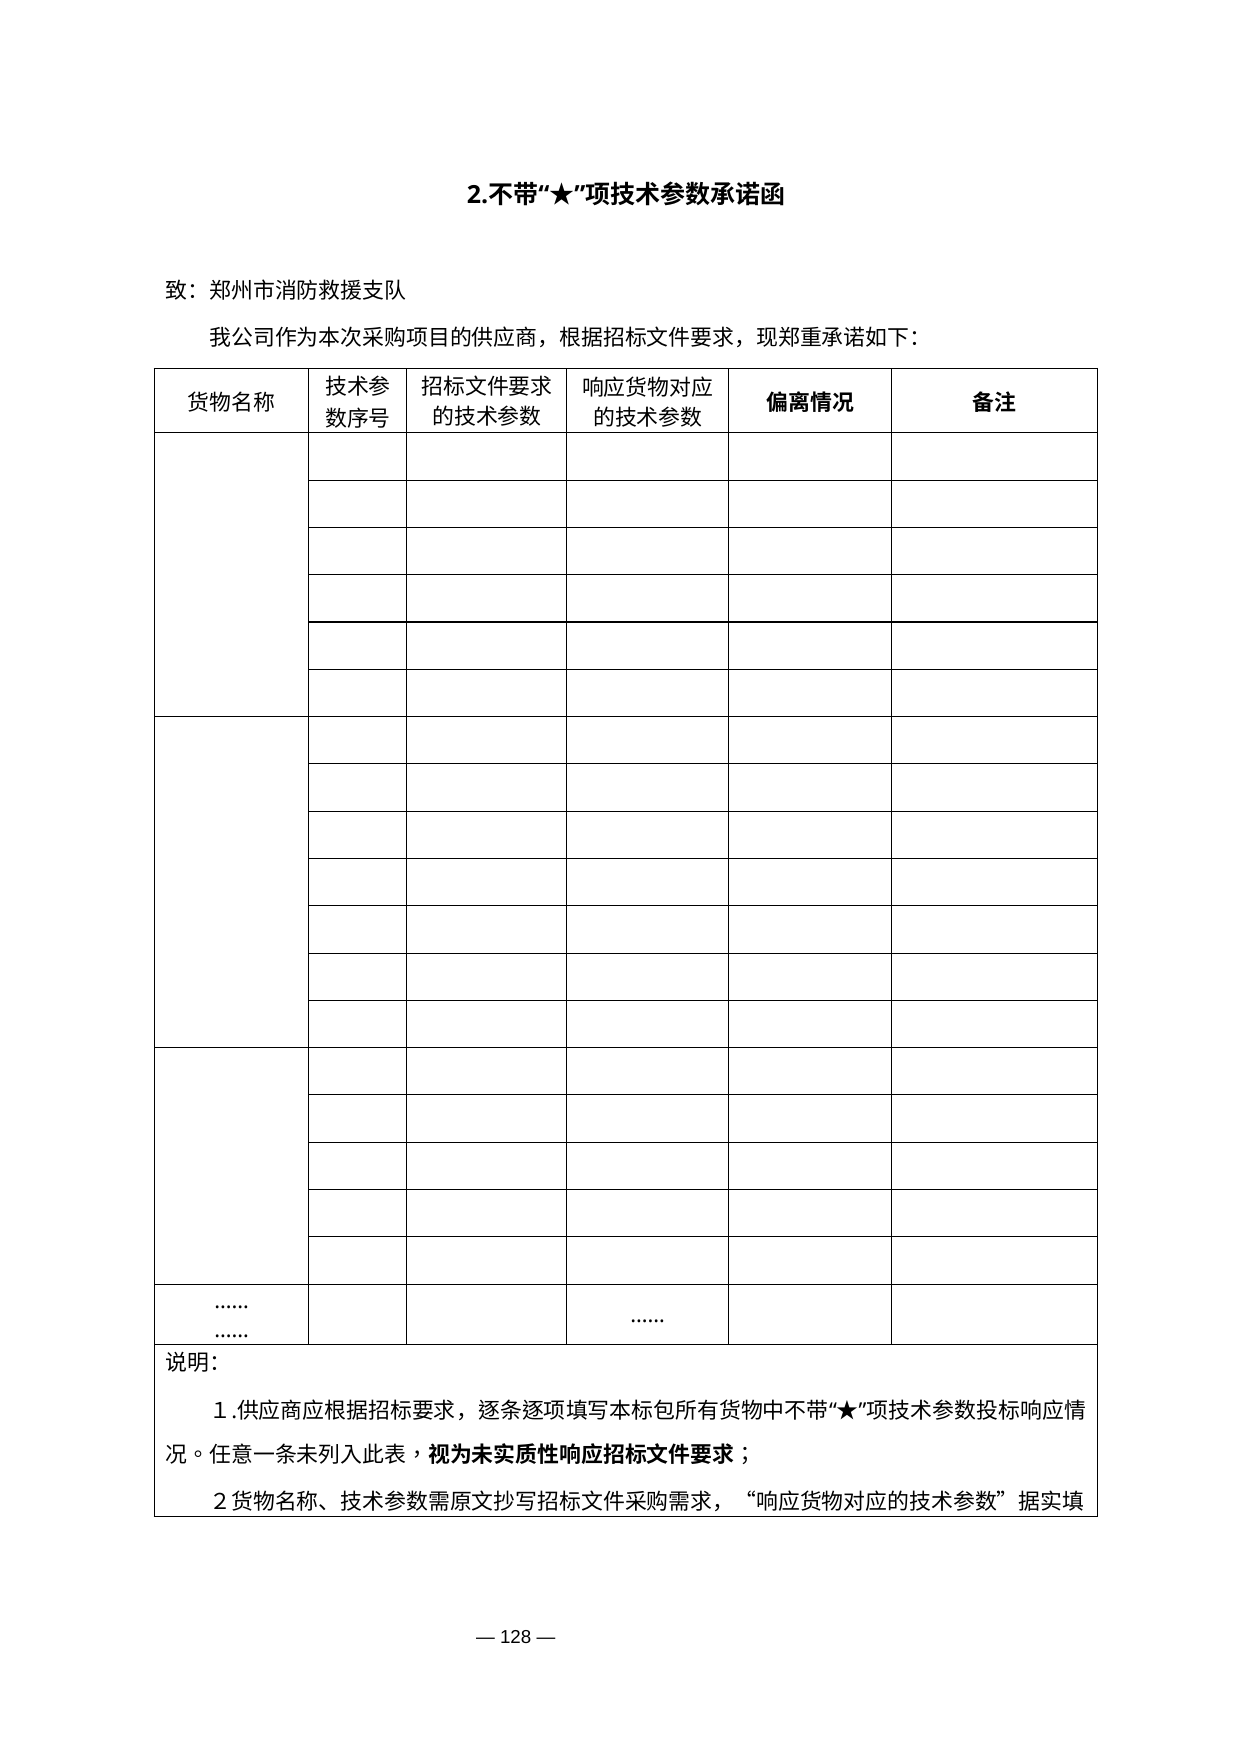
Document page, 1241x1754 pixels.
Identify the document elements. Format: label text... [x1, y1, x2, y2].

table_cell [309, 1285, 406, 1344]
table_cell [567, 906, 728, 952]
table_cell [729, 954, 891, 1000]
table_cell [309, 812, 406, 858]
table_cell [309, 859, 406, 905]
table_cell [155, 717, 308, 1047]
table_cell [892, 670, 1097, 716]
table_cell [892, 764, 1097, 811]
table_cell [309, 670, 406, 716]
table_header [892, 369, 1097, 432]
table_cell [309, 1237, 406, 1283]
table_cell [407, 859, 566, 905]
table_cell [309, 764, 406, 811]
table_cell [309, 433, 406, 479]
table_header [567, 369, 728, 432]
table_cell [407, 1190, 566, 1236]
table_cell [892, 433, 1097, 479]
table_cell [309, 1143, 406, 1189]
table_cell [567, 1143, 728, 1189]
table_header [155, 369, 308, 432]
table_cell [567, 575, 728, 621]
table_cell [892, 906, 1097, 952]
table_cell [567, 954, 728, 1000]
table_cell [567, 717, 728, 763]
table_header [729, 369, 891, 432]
text 我公司作为本次采购项目的供应商，根据招标文件要求，现郑重承诺如下： [165, 320, 1087, 352]
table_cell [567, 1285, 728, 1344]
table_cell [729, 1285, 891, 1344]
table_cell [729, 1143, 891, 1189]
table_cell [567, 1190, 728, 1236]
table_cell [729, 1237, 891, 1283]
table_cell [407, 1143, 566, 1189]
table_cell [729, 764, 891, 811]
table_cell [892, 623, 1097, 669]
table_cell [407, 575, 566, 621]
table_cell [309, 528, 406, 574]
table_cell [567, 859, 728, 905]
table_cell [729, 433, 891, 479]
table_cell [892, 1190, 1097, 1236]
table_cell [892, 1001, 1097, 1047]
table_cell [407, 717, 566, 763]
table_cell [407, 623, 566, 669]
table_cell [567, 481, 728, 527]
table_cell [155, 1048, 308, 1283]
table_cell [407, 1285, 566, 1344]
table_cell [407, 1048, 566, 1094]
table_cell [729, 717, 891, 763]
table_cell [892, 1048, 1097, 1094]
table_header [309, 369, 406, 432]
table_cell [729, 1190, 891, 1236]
text 2.不带“★”项技术参数承诺函 [165, 177, 1087, 211]
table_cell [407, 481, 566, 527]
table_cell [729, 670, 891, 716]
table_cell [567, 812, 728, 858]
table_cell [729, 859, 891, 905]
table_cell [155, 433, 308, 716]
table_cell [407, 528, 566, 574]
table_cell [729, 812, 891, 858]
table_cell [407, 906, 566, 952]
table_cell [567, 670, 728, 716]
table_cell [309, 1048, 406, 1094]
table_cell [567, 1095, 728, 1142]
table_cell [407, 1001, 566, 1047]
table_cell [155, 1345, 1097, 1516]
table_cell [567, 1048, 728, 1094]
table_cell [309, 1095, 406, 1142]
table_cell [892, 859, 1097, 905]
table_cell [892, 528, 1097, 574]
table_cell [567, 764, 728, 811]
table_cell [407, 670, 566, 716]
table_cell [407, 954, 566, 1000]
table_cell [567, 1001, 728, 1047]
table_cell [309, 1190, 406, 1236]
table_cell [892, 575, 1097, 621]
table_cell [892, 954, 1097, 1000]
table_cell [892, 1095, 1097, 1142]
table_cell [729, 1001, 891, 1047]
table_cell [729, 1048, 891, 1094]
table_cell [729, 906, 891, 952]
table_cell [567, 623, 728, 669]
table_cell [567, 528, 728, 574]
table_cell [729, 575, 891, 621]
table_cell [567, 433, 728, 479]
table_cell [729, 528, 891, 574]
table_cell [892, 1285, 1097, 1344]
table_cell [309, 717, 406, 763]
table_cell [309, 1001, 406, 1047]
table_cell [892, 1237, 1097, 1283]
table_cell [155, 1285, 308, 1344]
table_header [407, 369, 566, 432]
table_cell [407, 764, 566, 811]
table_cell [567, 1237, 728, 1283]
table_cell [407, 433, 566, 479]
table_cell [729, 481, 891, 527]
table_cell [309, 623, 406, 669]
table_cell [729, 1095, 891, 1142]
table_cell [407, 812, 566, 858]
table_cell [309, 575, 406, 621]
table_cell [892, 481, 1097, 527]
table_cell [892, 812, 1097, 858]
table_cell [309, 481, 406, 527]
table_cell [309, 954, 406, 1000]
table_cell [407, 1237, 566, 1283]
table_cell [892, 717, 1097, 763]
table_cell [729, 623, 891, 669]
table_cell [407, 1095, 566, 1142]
text 致：郑州市消防救援支队 [165, 273, 1087, 304]
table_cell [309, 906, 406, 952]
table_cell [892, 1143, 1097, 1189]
